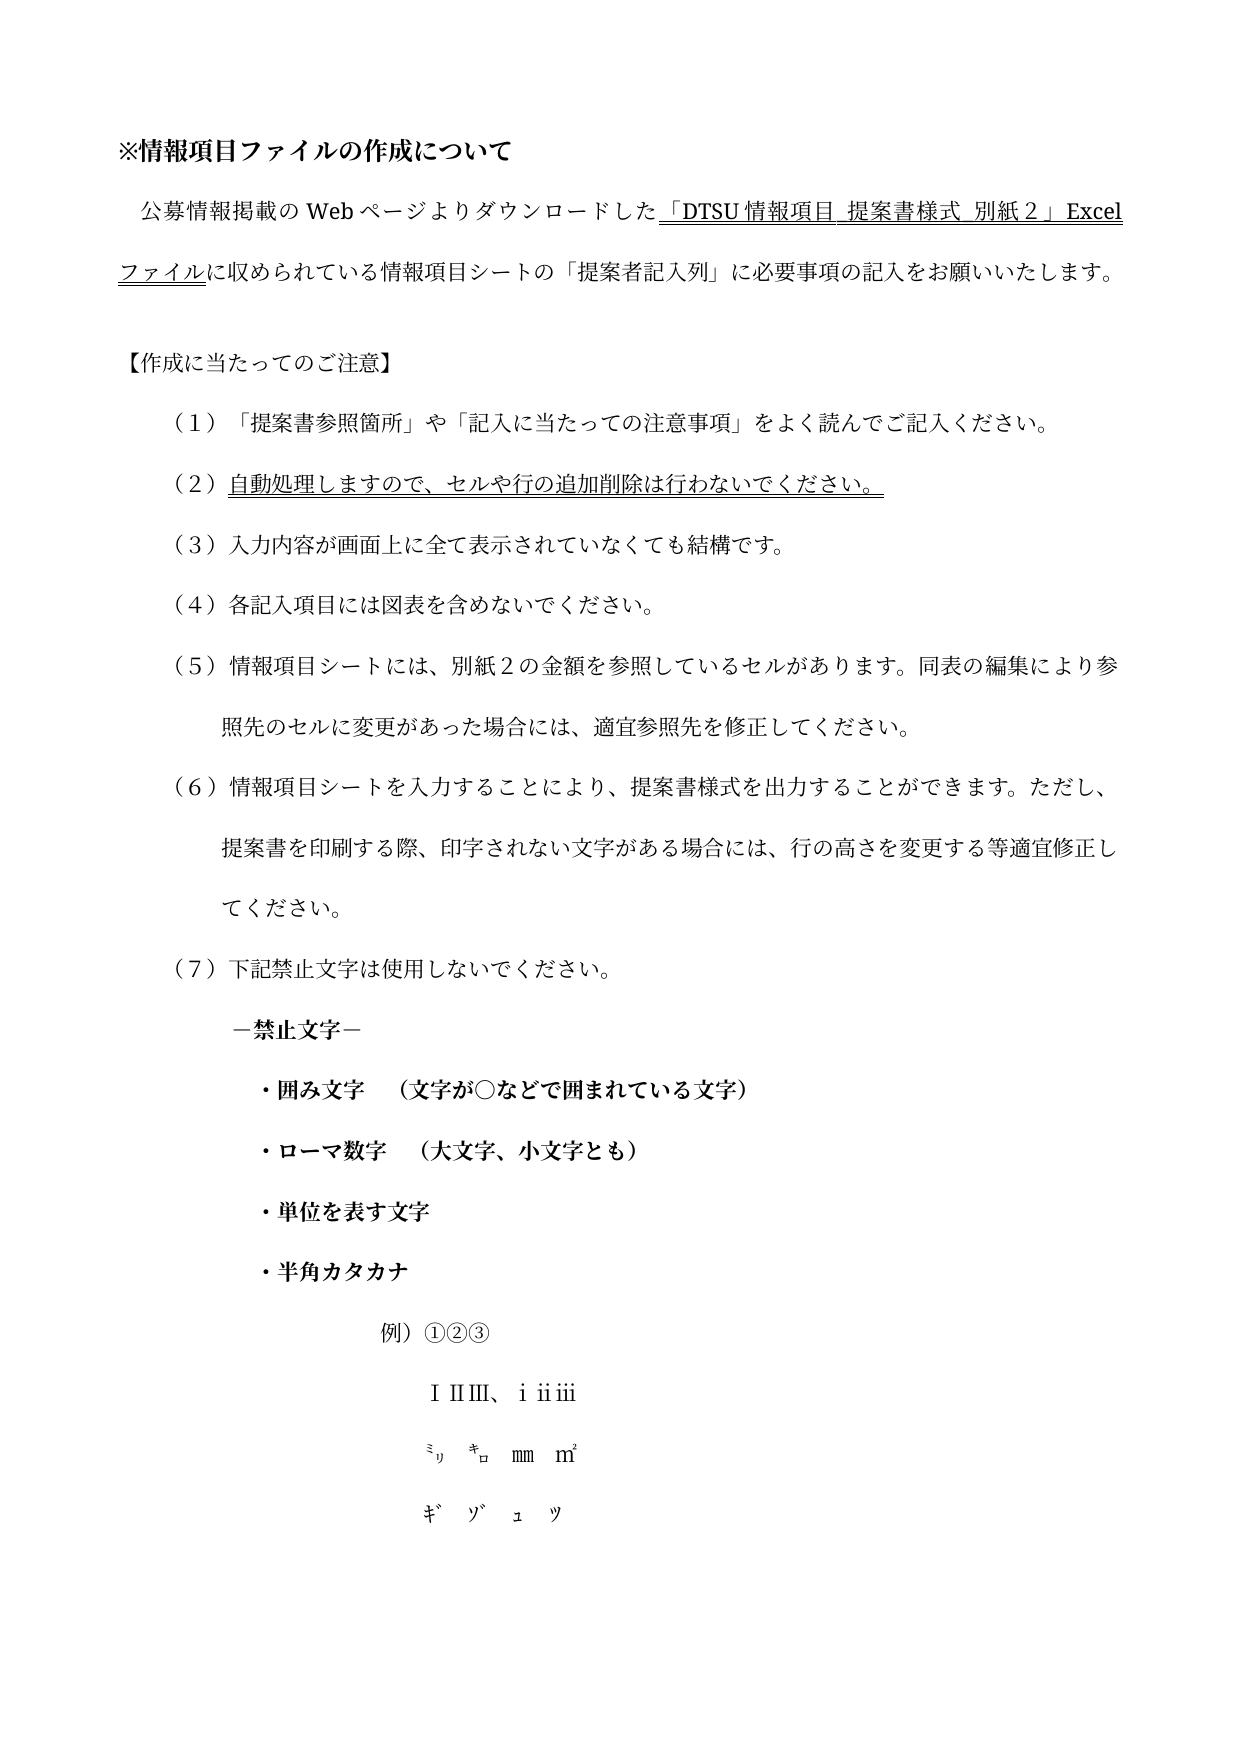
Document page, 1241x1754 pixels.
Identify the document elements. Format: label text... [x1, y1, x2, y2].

text ※情報項目ファイルの作成について [118, 119, 1128, 180]
text ・囲み文字 （文字が○などで囲まれている文字） [256, 1059, 1122, 1119]
text ・ローマ数字 （大文字、小文字とも） [256, 1119, 1122, 1180]
text （２）自動処理しますので、セルや行の追加削除は行わないでください。 [162, 453, 1122, 513]
text 【作成に当たってのご注意】 [118, 331, 1122, 392]
text （１）「提案書参照箇所」や「記入に当たっての注意事項」をよく読んでご記入ください。 [162, 392, 1122, 453]
text （４）各記入項目には図表を含めないでください。 [162, 574, 1122, 634]
text ・半角カタカナ [256, 1241, 1122, 1301]
text －禁止文字－ [210, 998, 1122, 1059]
text （７）下記禁止文字は使用しないでください。 [162, 938, 1122, 998]
text （５）情報項目シートには、別紙２の金額を参照しているセルがあります。同表の編集により参照先のセルに変更があった場合には、適宜参照先を修正してください。 [162, 634, 1122, 756]
text 例）①②③ ⅠⅡⅢ、ⅰⅱⅲ ㍉ ㌔ ㎜ ㎡ ｷﾞ ｿﾞ ｭ ﾂ [256, 1301, 1122, 1544]
text （６）情報項目シートを入力することにより、提案書様式を出力することができます。ただし、提案書を印刷する際、印字されない文字がある場合には、行の高さを変更する等適宜修正してください。 [162, 756, 1122, 938]
text 公募情報掲載のWebページよりダウンロードした「DTSU情報項目_提案書様式_別紙２」Excelファイルに収められている情報項目シートの「提案者記入列」に必要事項の記入をお願いいたします。 [118, 180, 1122, 301]
text （３）入力内容が画面上に全て表示されていなくても結構です。 [162, 513, 1122, 574]
text ・単位を表す文字 [256, 1180, 1122, 1241]
